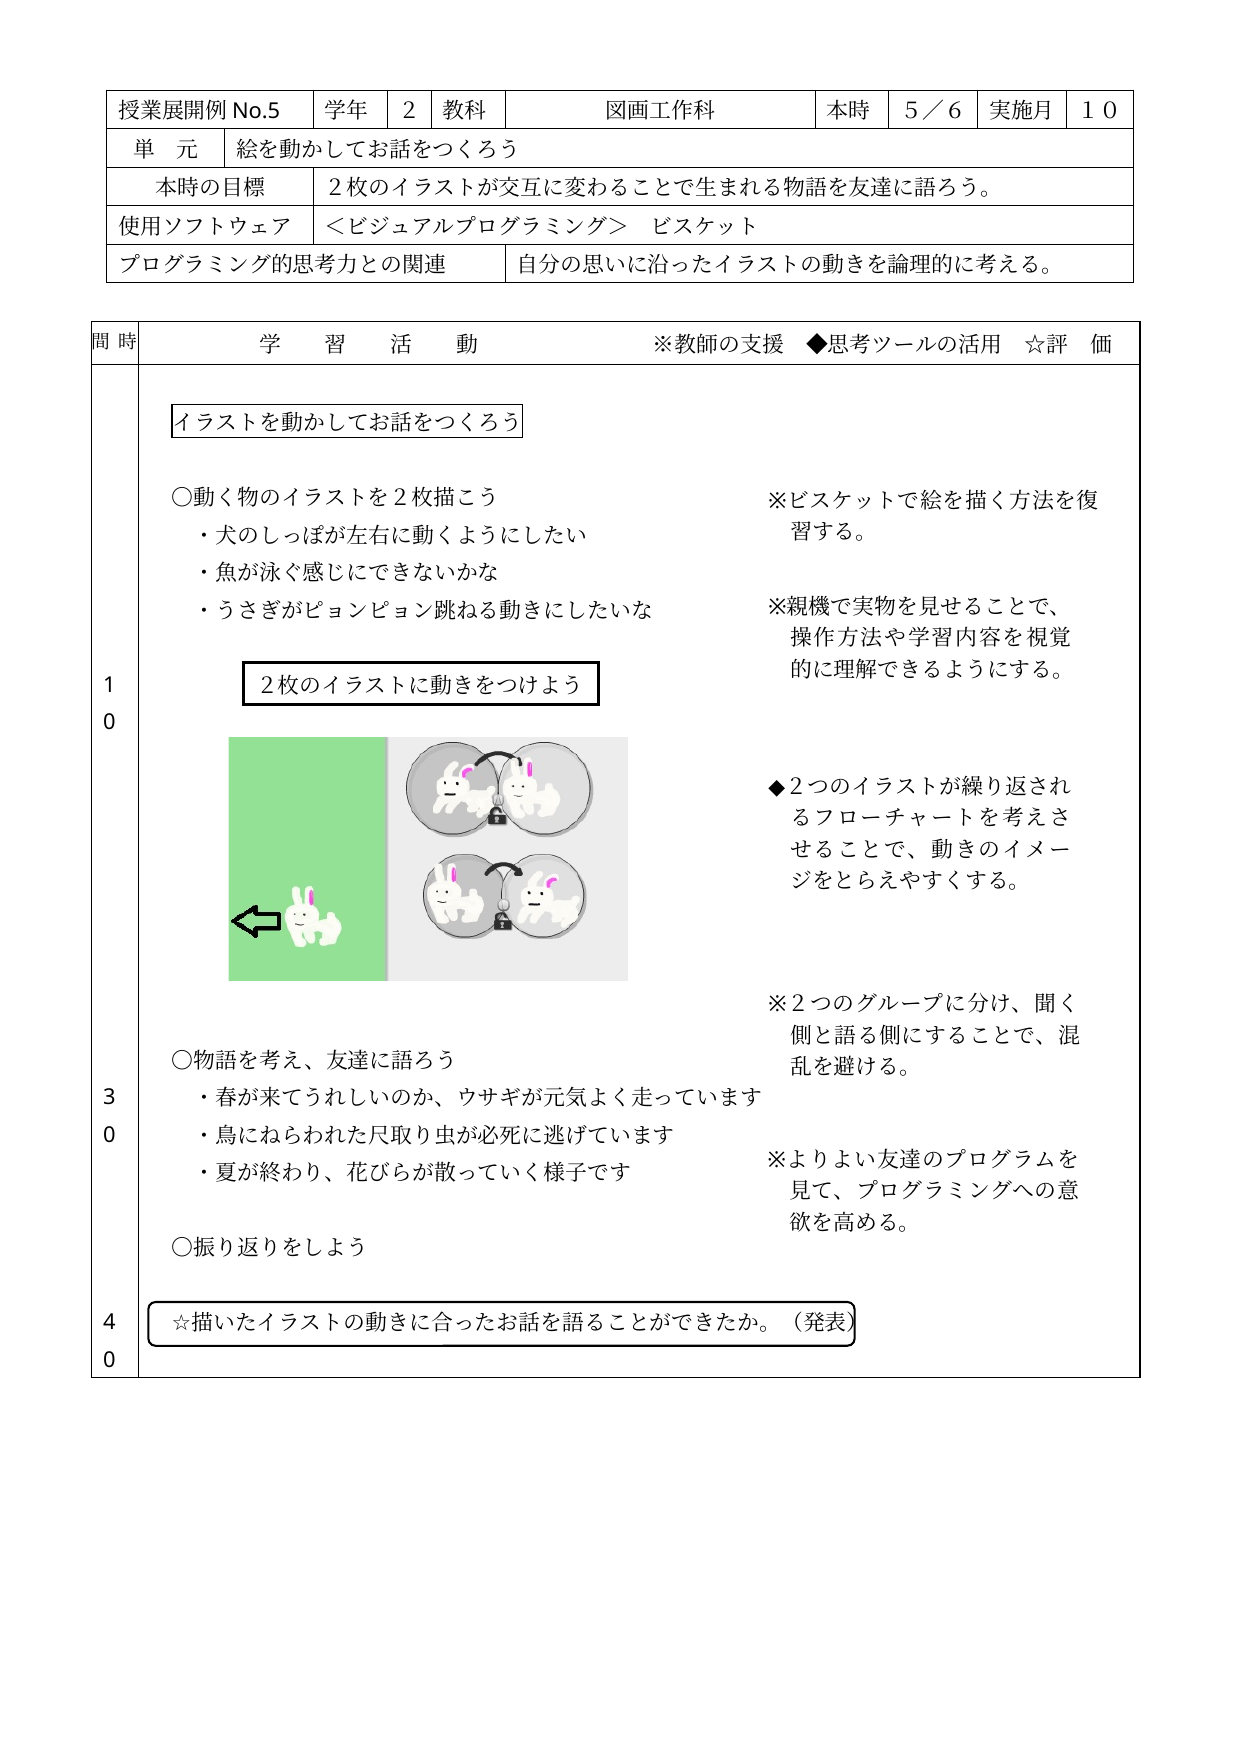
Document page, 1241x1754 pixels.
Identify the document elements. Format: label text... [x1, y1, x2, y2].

table_cell 絵を動かしてお話をつくろう [225, 129, 1133, 167]
table_cell ＜ビジュアルプログラミング＞ ビスケット [314, 206, 1133, 244]
table_header 学 習 活 動 ※教師の支援 ◆思考ツールの活用 ☆評 価 [139, 322, 1139, 364]
table_cell 本時の目標 [107, 168, 313, 205]
table_header 学年 [314, 91, 387, 128]
picture [228, 737, 628, 981]
table_cell イラストを動かしてお話をつくろう 〇動く物のイラストを２枚描こう ・犬のしっぽが左右に動くようにしたい ・魚が泳ぐ感じにできないかな ・うさぎがピョンピョン跳ねる動きにしたいな ２枚のイラストに動きをつけよう 〇物語を考え、友達に語ろう ・春が来てうれしいのか、ウサギが元気よく走っています ・鳥にねらわれた尺取り虫が必死に逃げています ・夏が終わり、花びらが散っていく様子です 〇振り返りをしよう ☆描いたイラストの動きに合ったお話を語ることができたか。（発表） [139, 365, 1139, 1377]
table_header 授業展開例No.5 [107, 91, 313, 128]
table_header 図画工作科 [506, 91, 815, 128]
table_cell 使用ソフトウェア [107, 206, 313, 244]
table_header ２ [388, 91, 431, 128]
table_header 教科 [432, 91, 505, 128]
table_header 本時 [816, 91, 888, 128]
table_header 実施月 [978, 91, 1066, 128]
table_cell 単 元 [107, 129, 224, 167]
table_header [92, 322, 138, 364]
table_cell ２枚のイラストが交互に変わることで生まれる物語を友達に語ろう。 [314, 168, 1133, 205]
table_cell 自分の思いに沿ったイラストの動きを論理的に考える。 [506, 245, 1133, 282]
table_cell 10 30 40 [92, 365, 138, 1377]
table_header ５／６ [889, 91, 977, 128]
table_header １０ [1067, 91, 1133, 128]
table_cell プログラミング的思考力との関連 [107, 245, 505, 282]
